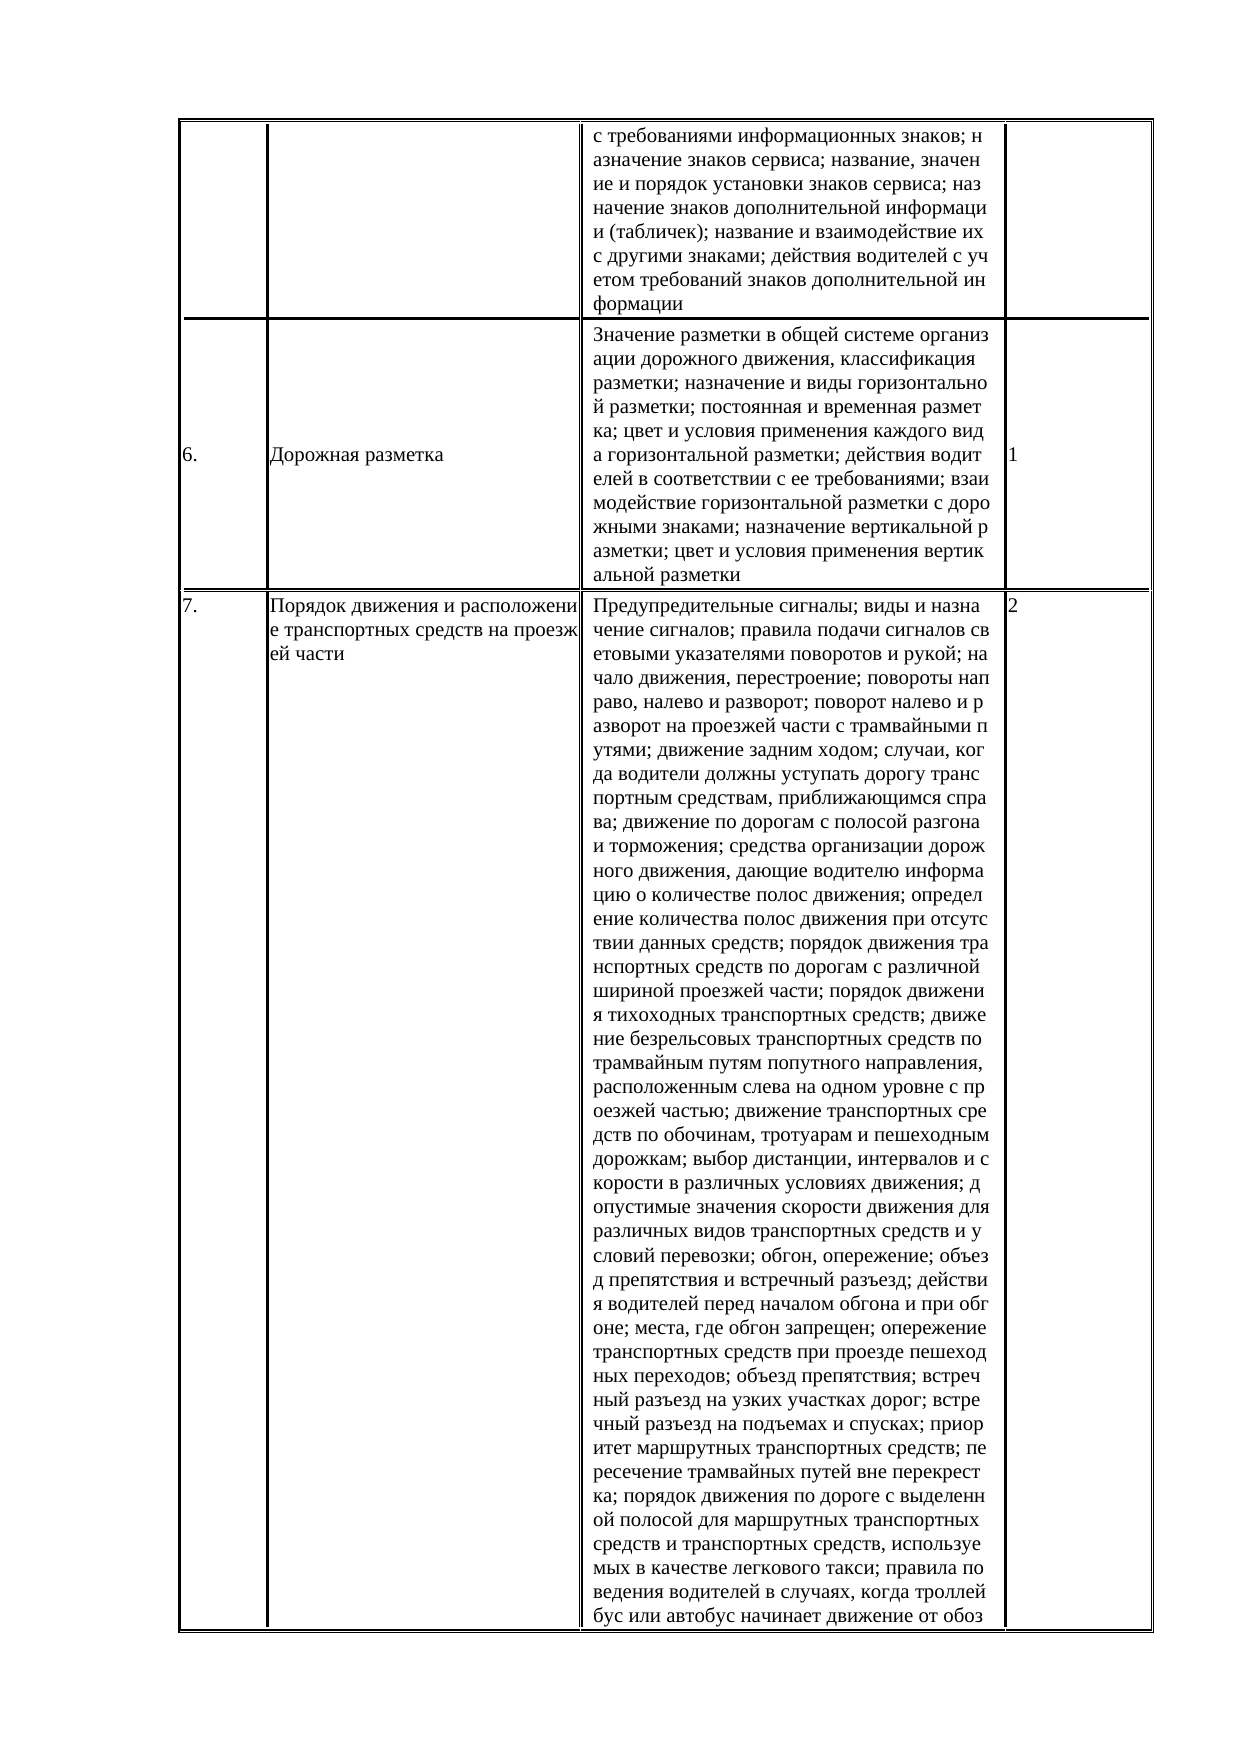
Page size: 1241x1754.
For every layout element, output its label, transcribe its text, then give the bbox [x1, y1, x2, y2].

table_cell 1 [1007, 317, 1151, 588]
table_cell 7. [181, 588, 267, 1629]
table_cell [581, 122, 1005, 317]
table_cell Значение разметки в общей системе организации дорожного движения, классификация разметки; назначение и виды горизонтальной разметки; постоянная и временная разметка; цвет и условия применения каждого вида горизонтальной разметки; действия водителей в соответствии с ее требованиями; взаимодействие горизонтальной разметки с дорожными знаками; назначение вертикальной разметки; цвет и условия применения вертикальной разметки [583, 320, 1004, 588]
table_cell 2 [1005, 122, 1151, 317]
table_cell Дорожная разметка [269, 320, 579, 588]
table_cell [581, 592, 1005, 1629]
table_cell 5. [181, 122, 267, 317]
table_cell 6. [181, 317, 266, 588]
table_cell 2 [1005, 588, 1151, 1629]
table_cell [267, 588, 581, 1629]
table_cell Дорожные знаки [267, 120, 581, 317]
